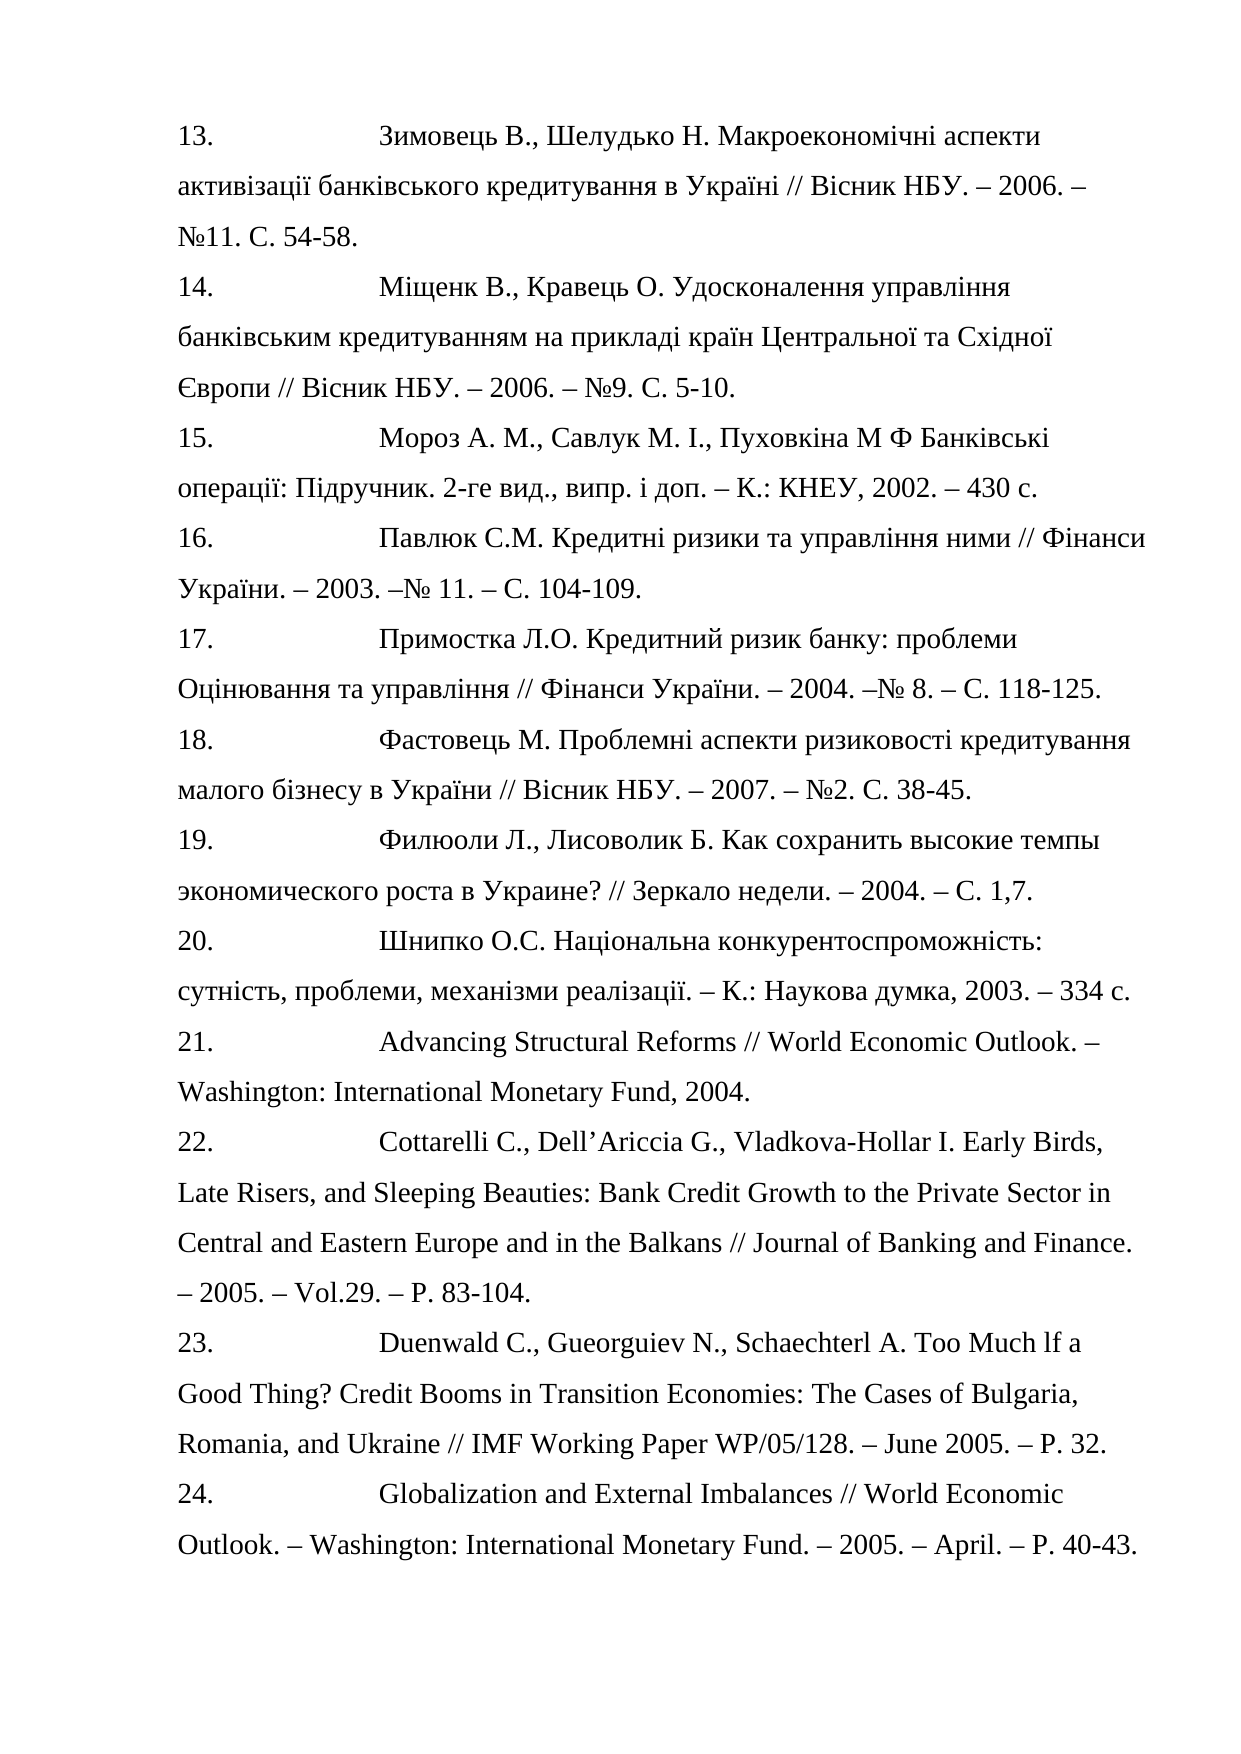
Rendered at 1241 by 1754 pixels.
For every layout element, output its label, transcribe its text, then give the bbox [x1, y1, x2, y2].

list Cottarelli C., Dell’Ariccia G., Vladkova-Hollar I. Early Birds, Late Risers, and Sleeping Beauties: Bank Credit Growth to the Private Sector in Central and and in the Balkans // Journal of Banking and Finance. – 2005. – Vol.29. – P. 83-104. [177, 1124, 1152, 1309]
list Advancing Structural Reforms // World Economic Outlook. – : International Monetary Fund, 2004. [177, 1024, 1152, 1108]
list Филюоли Л., Лисоволик Б. Как сохранить высокие темпы экономического роста в Украине? // Зеркало недели. – 2004. – С. 1,7. [177, 822, 1152, 906]
list Міщенк В., Кравець О. Удосконалення управління банківським кредитуванням на прикладі країн Центральної та Східної Європи // Вісник НБУ. – 2006. – №9. С. 5-10. [177, 269, 1152, 403]
list Примостка Л.О. Кредитний ризик банку: проблеми Оцінювання та управління // Фінанси України. – 2004. –№ 8. – С. 118-125. [177, 621, 1152, 705]
list Шнипко О.С. Національна конкурентоспроможність: сутність, проблеми, механізми реалізації. – К.: Наукова думка, 2003. – 334 с. [177, 923, 1152, 1007]
list Duenwald C., Gueorguiev N., Schaechterl A. Too Much lf a Good Thing? Credit Booms in Transition Economies: The Cases of , , and // IMF Working Paper WP/05/128. – June 2005. – P. 32. [177, 1326, 1152, 1460]
list Зимовець В., Шелудько Н. Макроекономічні аспекти активізації банківського кредитування в Україні // Вісник НБУ. – 2006. – №11. С. 54-58. [177, 118, 1152, 252]
list Павлюк С.М. Кредитні ризики та управління ними // Фінанси України. – 2003. –№ 11. – С. 104-109. [177, 521, 1152, 604]
list Мороз А. М., Савлук М. І., Пуховкіна М Ф Банківські операції: Підручник. 2-ге вид., випр. і доп. – К.: КНЕУ, 2002. – 430 с. [177, 420, 1152, 504]
list Фастовець М. Проблемні аспекти ризиковості кредитування малого бізнесу в України // Вісник НБУ. – 2007. – №2. С. 38-45. [177, 722, 1152, 806]
list Globalization and External Imbalances // World Economic Outlook. – : International Monetary Fund. – 2005. – April. – P. 40-43. [177, 1477, 1152, 1560]
